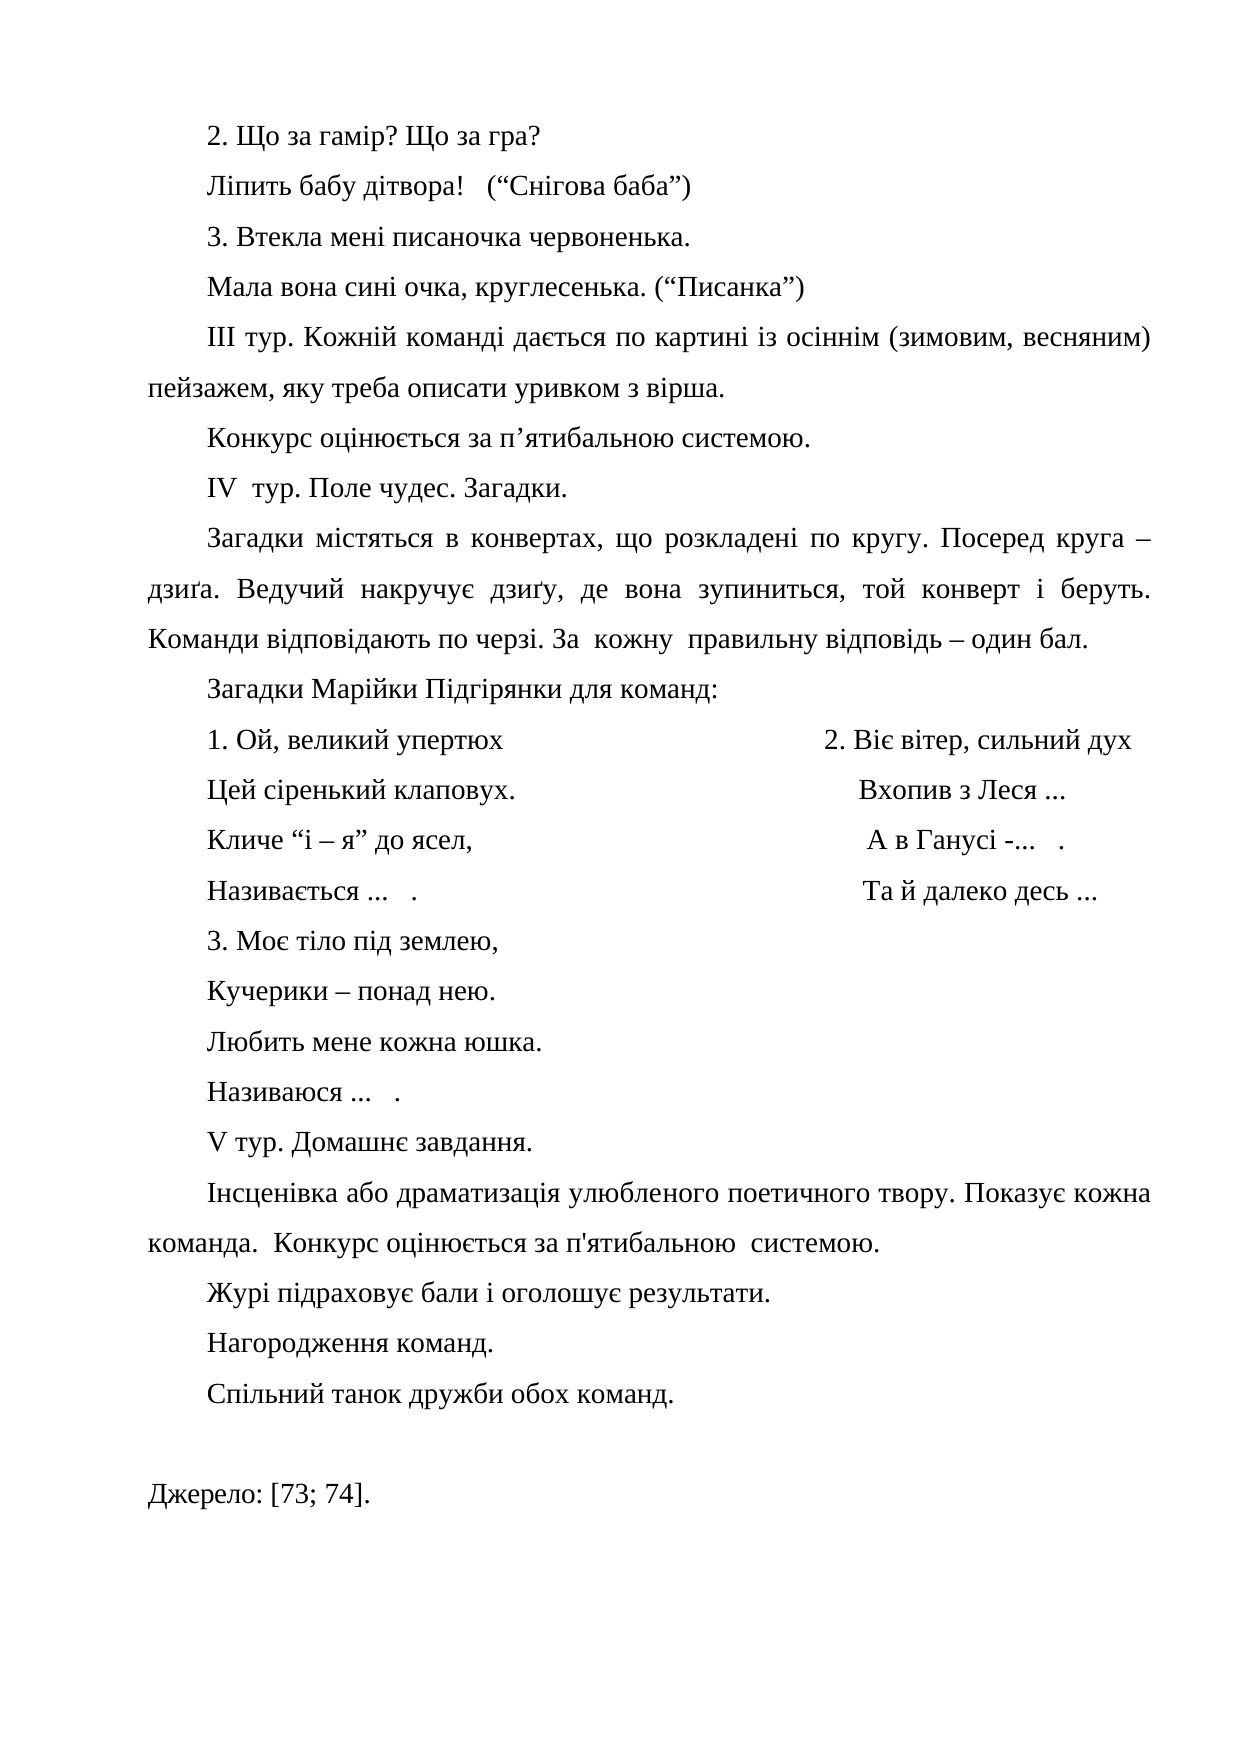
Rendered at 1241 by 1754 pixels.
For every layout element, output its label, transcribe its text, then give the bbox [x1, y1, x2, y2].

text Кличе “і – я” до ясел, А в Ганусі -... . [148, 822, 1152, 856]
text Любить мене кожна юшка. [148, 1024, 1152, 1057]
text Загадки Марійки Підгірянки для команд: [148, 672, 1152, 705]
text 2. Що за гамір? Що за гра? [148, 118, 1152, 152]
text Журі підраховує бали і оголошує результати. [148, 1275, 1152, 1309]
text Конкурс оцінюється за п’ятибальною системою. [148, 420, 1152, 453]
text Мала вона сині очка, круглесенька. (“Писанка”) [148, 269, 1152, 303]
text Загадки містяться в конвертах, що розкладені по кругу. Посеред круга – дзиґа. Ведучий накручує дзиґу, де вона зупиниться, той конверт і беруть. Команди відповідають по черзі. За кожну правильну відповідь – один бал. [148, 521, 1152, 655]
text Джерело: [73; 74]. [148, 1477, 1152, 1510]
text Спільний танок дружби обох команд. [148, 1376, 1152, 1409]
text V тур. Домашнє завдання. [148, 1124, 1152, 1158]
text IV тур. Поле чудес. Загадки. [148, 470, 1152, 504]
text Цей сіренький клаповух. Вхопив з Леся ... [148, 772, 1152, 806]
text Називається ... . Та й далеко десь ... [148, 873, 1152, 906]
text Інсценівка або драматизація улюбленого поетичного твору. Показує кожна команда. Конкурс оцінюється за п'ятибальною системою. [148, 1175, 1152, 1258]
text 3. Втекла мені писаночка червоненька. [148, 219, 1152, 252]
text III тур. Кожній команді дається по картині із осіннім (зимовим, весняним) пейзажем, яку треба описати уривком з вірша. [148, 319, 1152, 403]
text Називаюся ... . [148, 1074, 1152, 1108]
text Ліпить бабу дітвора! (“Снігова баба”) [148, 168, 1152, 202]
text 1. Ой, великий упертюх 2. Віє вітер, сильний дух [148, 722, 1152, 755]
text Нагородження команд. [148, 1326, 1152, 1359]
text 3. Моє тіло під землею, [148, 923, 1152, 957]
text Кучерики – понад нею. [148, 973, 1152, 1007]
